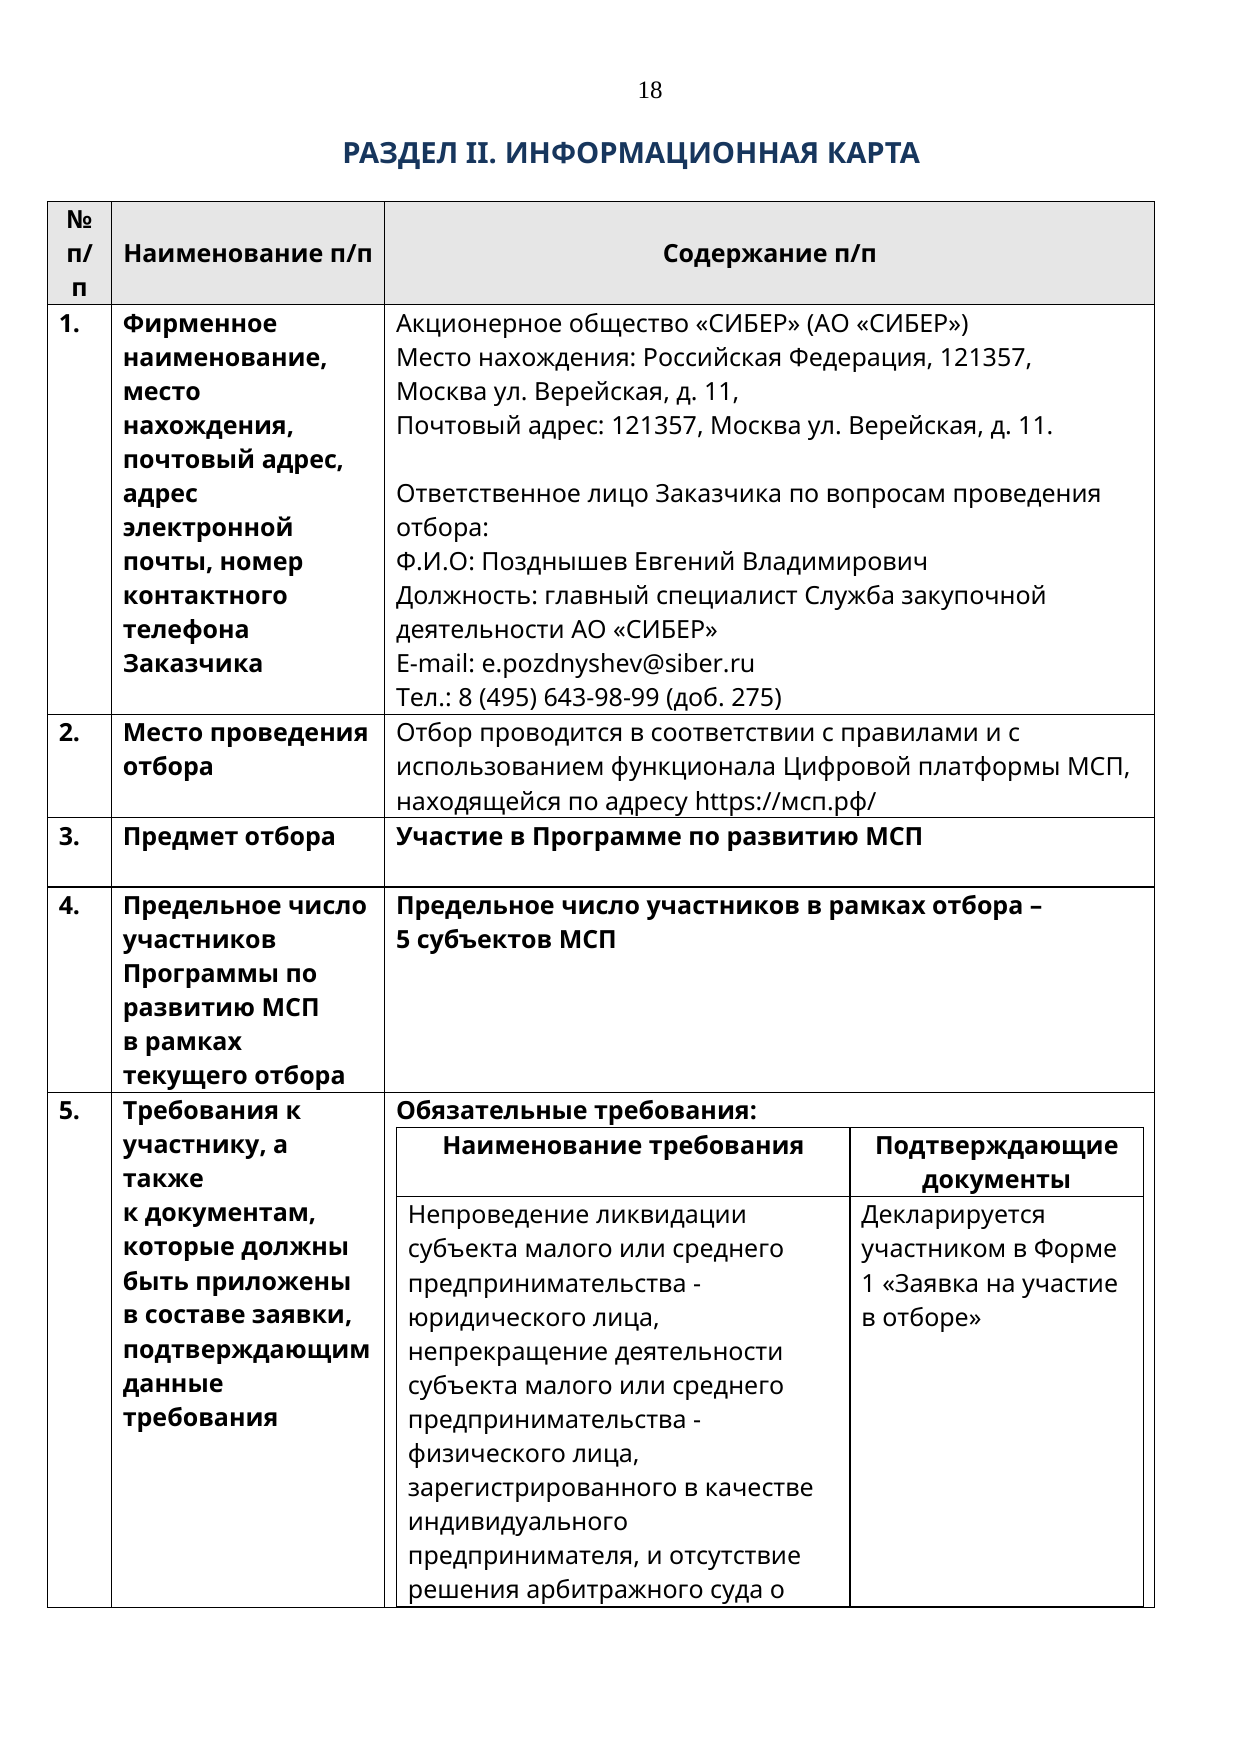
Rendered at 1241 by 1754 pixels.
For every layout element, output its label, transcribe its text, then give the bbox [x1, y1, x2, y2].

table_cell Место проведения отбора [112, 715, 384, 817]
table_cell [48, 715, 111, 817]
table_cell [112, 1093, 384, 1607]
table_cell Предмет отбора [112, 818, 384, 886]
table_cell Предельное число участников Программы по развитию МСП в рамках текущего отбора [112, 888, 384, 1092]
table_header № п/п [48, 202, 111, 304]
table_cell Обязательные требования: [385, 1093, 1154, 1607]
table_cell [48, 888, 111, 1092]
subtitle РАЗДЕЛ II. ИНФОРМАЦИОННАЯ КАРТА [81, 132, 1181, 172]
table_cell Акционерное общество «СИБЕР» (АО «СИБЕР») Место нахождения: Российская Федерация, 121357, Москва ул. Верейская, д. 11, Почтовый адрес: 121357, Москва ул. Верейская, д. 11. Ответственное лицо Заказчика по вопросам проведения отбора: Ф.И.О: Позднышев Евгений Владимирович Должность: главный специалист Служба закупочной деятельности АО «СИБЕР» E-mail: e.pozdnyshev@siber.ru Тел.: 8 (495) 643-98-99 (доб. 275) [385, 305, 1154, 714]
table_header Содержание п/п [385, 202, 1154, 304]
table_cell Предельное число участников в рамках отбора – 5 субъектов МСП [385, 888, 1154, 1092]
table_cell [48, 818, 111, 886]
table_cell Участие в Программе по развитию МСП [385, 818, 1154, 886]
table_cell Фирменное наименование, место нахождения, почтовый адрес, адрес электронной почты, номер контактного телефона Заказчика [112, 305, 384, 714]
table_cell [48, 1093, 111, 1607]
table_header Наименование п/п [112, 202, 384, 304]
table_cell Отбор проводится в соответствии с правилами и с использованием функционала Цифровой платформы МСП, находящейся по адресу https://мсп.рф/ [385, 715, 1154, 817]
table_cell [48, 305, 111, 714]
